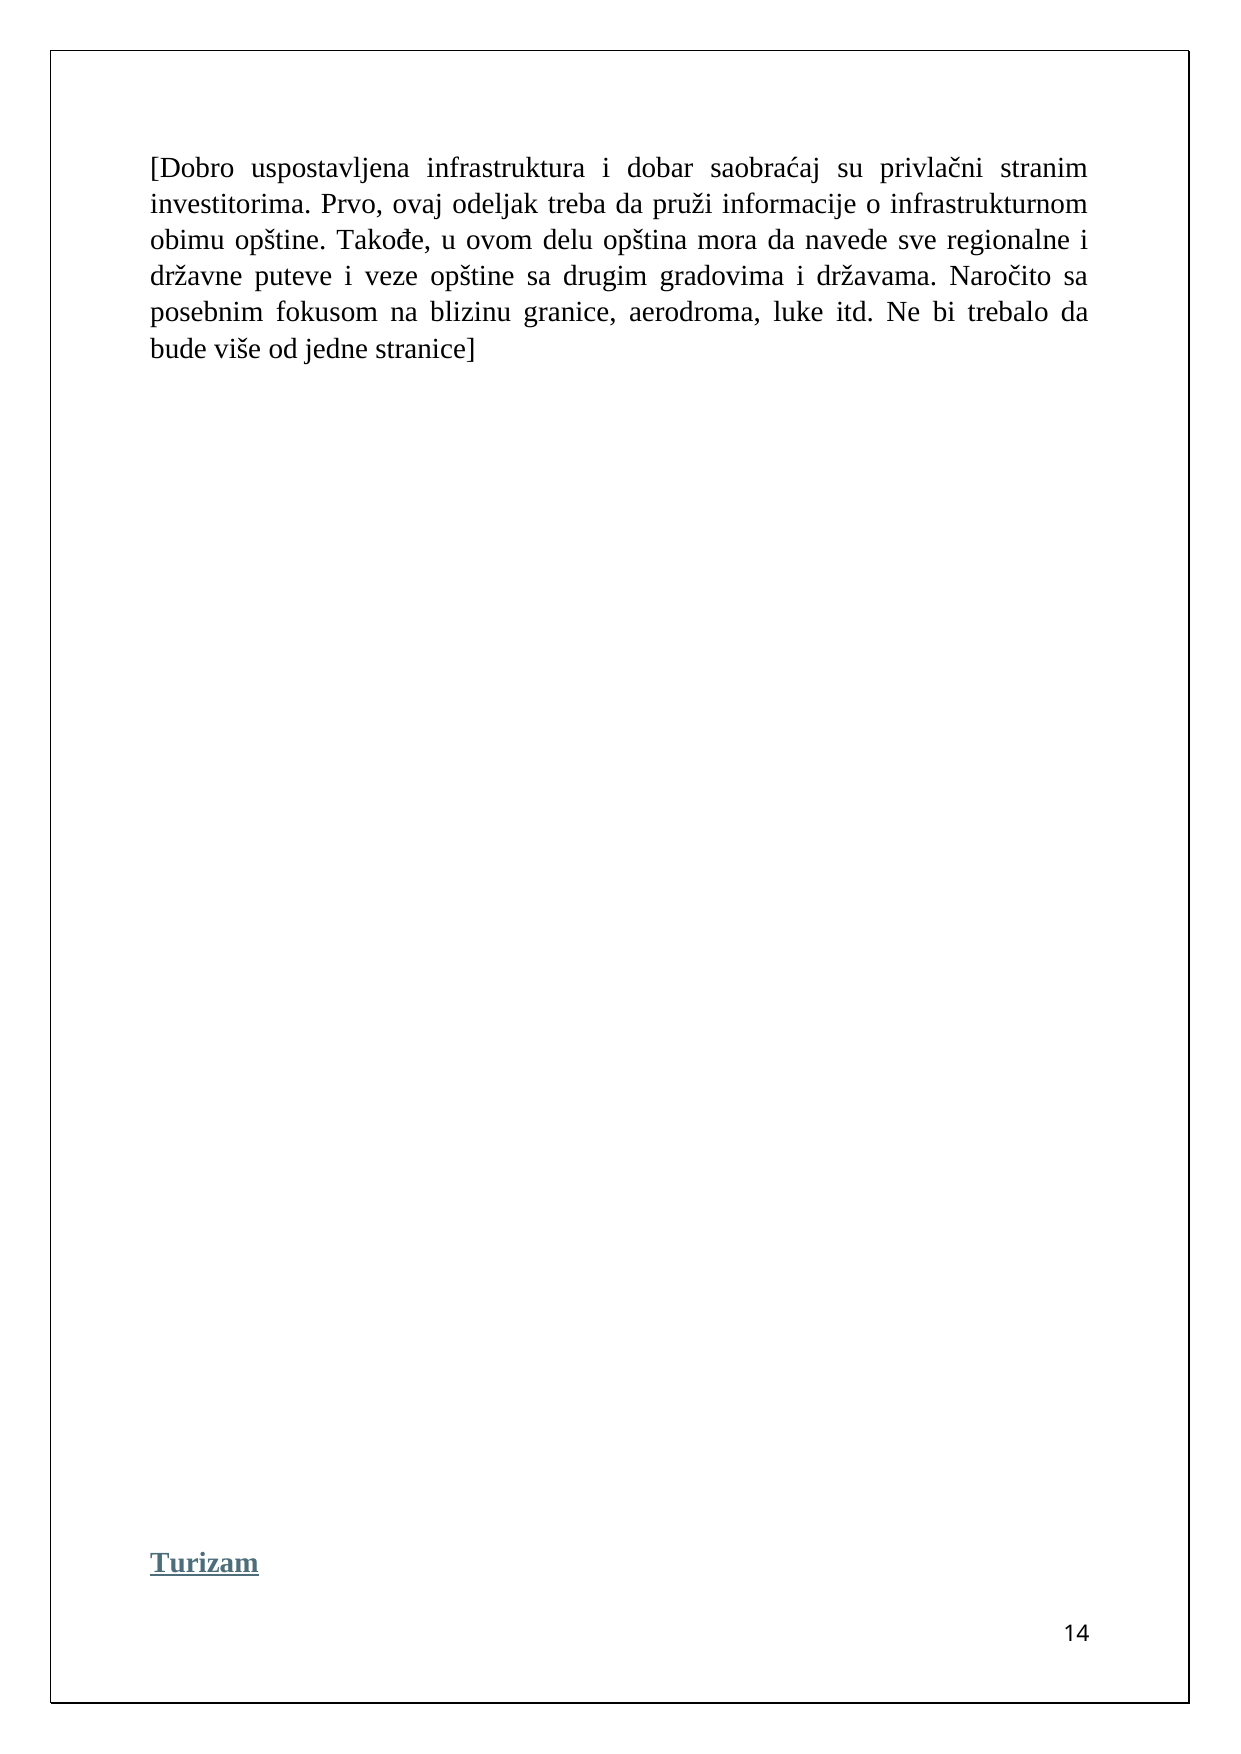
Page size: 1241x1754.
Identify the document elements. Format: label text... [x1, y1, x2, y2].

text [Dobro uspostavljena infrastruktura i dobar saobraćaj su privlačni stranim investitorima. Prvo, ovaj odeljak treba da pruži informacije o infrastrukturnom obimu opštine. Takođe, u ovom delu opština mora da navede sve regionalne i državne puteve i veze opštine sa drugim gradovima i državama. Naročito sa posebnim fokusom na blizinu granice, aerodroma, luke itd. Ne bi trebalo da bude više od jedne stranice] [150, 150, 1089, 364]
text Turizam [150, 1545, 1089, 1579]
